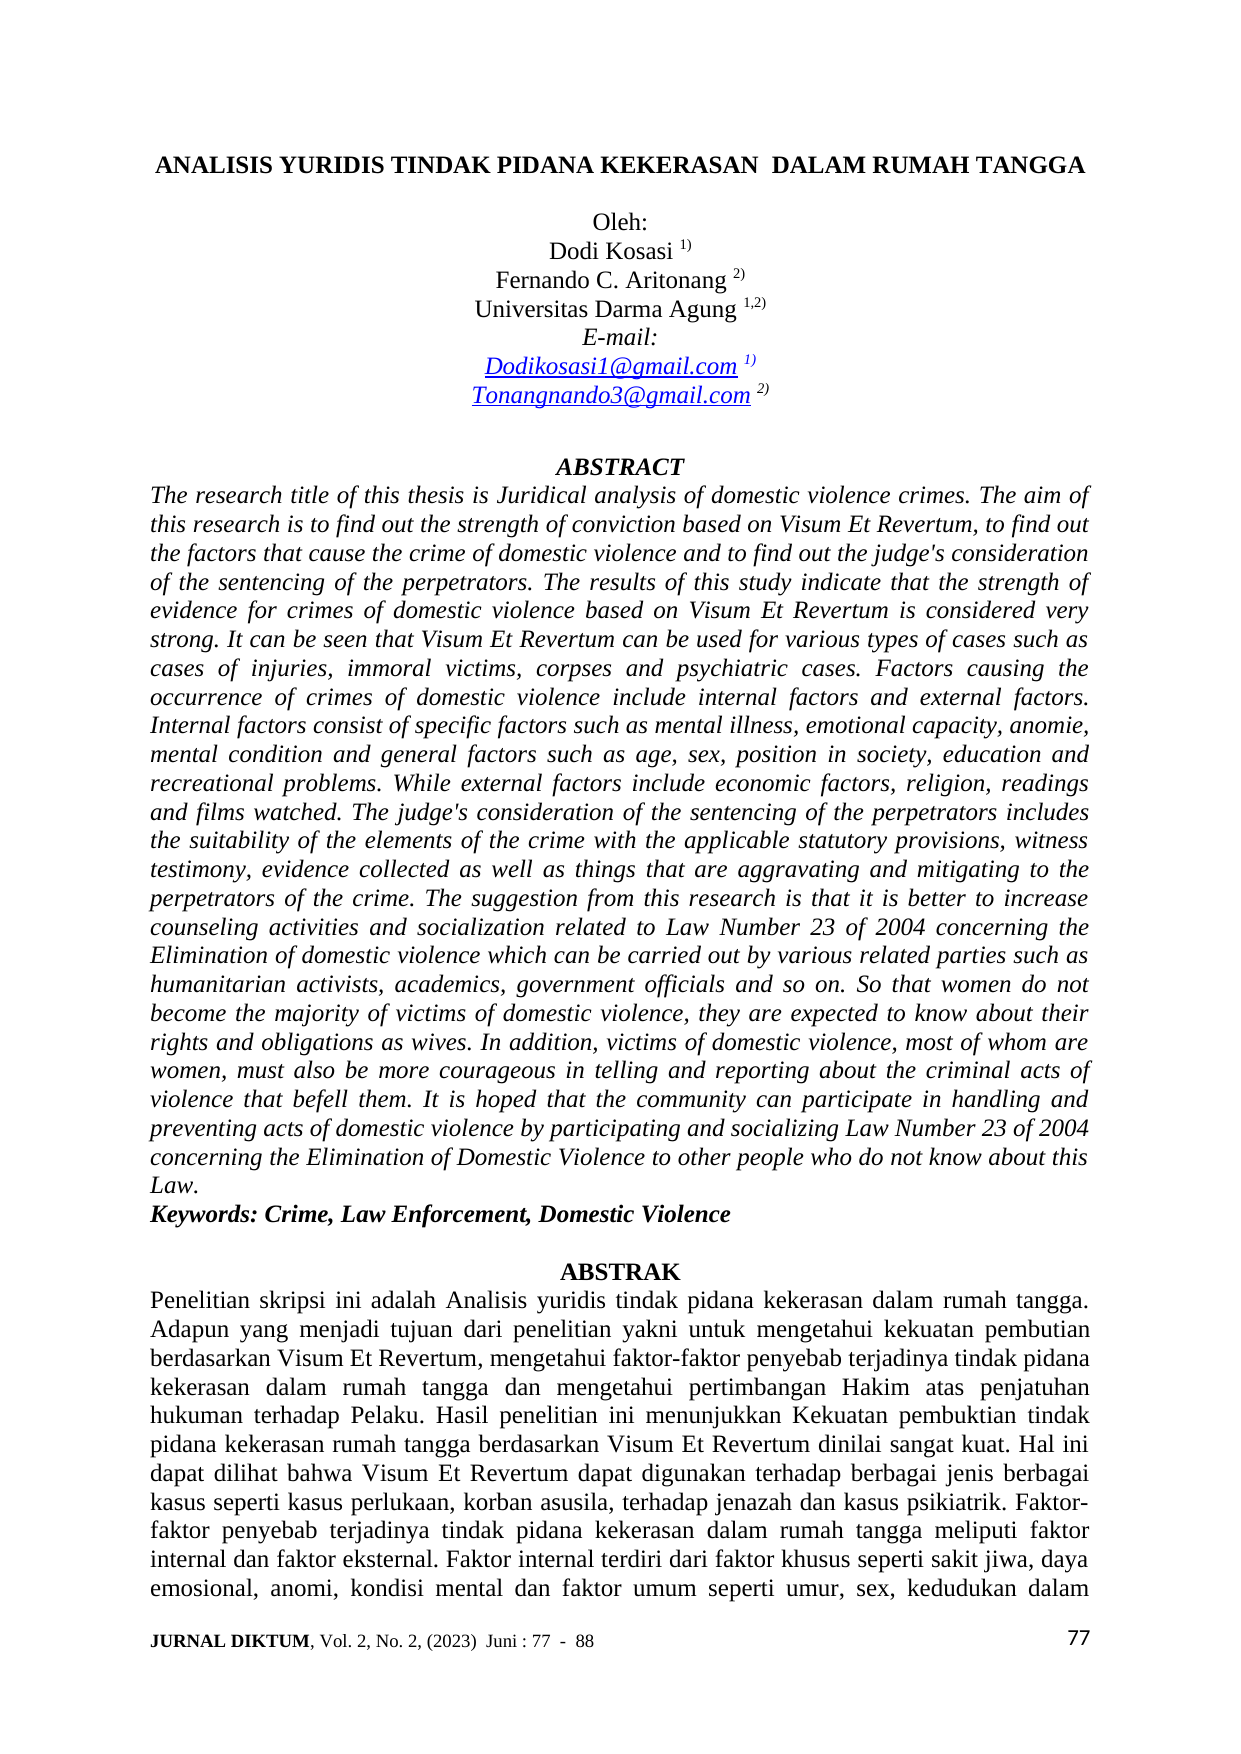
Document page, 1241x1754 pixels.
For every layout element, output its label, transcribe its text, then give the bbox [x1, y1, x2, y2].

text Tonangnando3@gmail.com 2) [150, 380, 1090, 409]
text Oleh: [150, 207, 1090, 236]
text ANALISIS YURIDIS TINDAK PIDANA KEKERASAN DALAM RUMAH TANGGA [150, 150, 1090, 179]
text Keywords: Crime, Law Enforcement, Domestic Violence [150, 1199, 1090, 1228]
text Dodi Kosasi 1) [150, 236, 1090, 265]
text E-mail: [150, 322, 1090, 351]
text Fernando C. Aritonang 2) [150, 265, 1090, 294]
text ABSTRACT [150, 452, 1090, 481]
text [150, 1286, 1090, 1602]
text ABSTRAK [150, 1257, 1090, 1286]
text Universitas Darma Agung 1,2) [150, 294, 1090, 322]
text Dodikosasi1@gmail.com 1) [150, 351, 1090, 380]
text The research title of this thesis is Juridical analysis of domestic violence crimes. The aim of this research is to find out the strength of conviction based on Visum Et Revertum, to find out the factors that cause the crime of domestic violence and to find out the judge's consideration of the sentencing of the perpetrators. The results of this study indicate that the strength of evidence for crimes of domestic violence based on Visum Et Revertum is considered very strong. It can be seen that Visum Et Revertum can be used for various types of cases such as cases of injuries, immoral victims, corpses and psychiatric cases. Factors causing the occurrence of crimes of domestic violence include internal factors and external factors. Internal factors consist of specific factors such as mental illness, emotional capacity, anomie, mental condition and general factors such as age, sex, position in society, education and recreational problems. While external factors include economic factors, religion, readings and films watched. The judge's consideration of the sentencing of the perpetrators includes the suitability of the elements of the crime with the applicable statutory provisions, witness testimony, evidence collected as well as things that are aggravating and mitigating to the perpetrators of the crime. The suggestion from this research is that it is better to increase counseling activities and socialization related to Law Number 23 of 2004 concerning the Elimination of domestic violence which can be carried out by various related parties such as humanitarian activists, academics, government officials and so on. So that women do not become the majority of victims of domestic violence, they are expected to know about their rights and obligations as wives. In addition, victims of domestic violence, most of whom are women, must also be more courageous in telling and reporting about the criminal acts of violence that befell them. It is hoped that the community can participate in handling and preventing acts of domestic violence by participating and socializing Law Number 23 of 2004 concerning the Elimination of Domestic Violence to other people who do not know about this Law. [150, 481, 1090, 1199]
